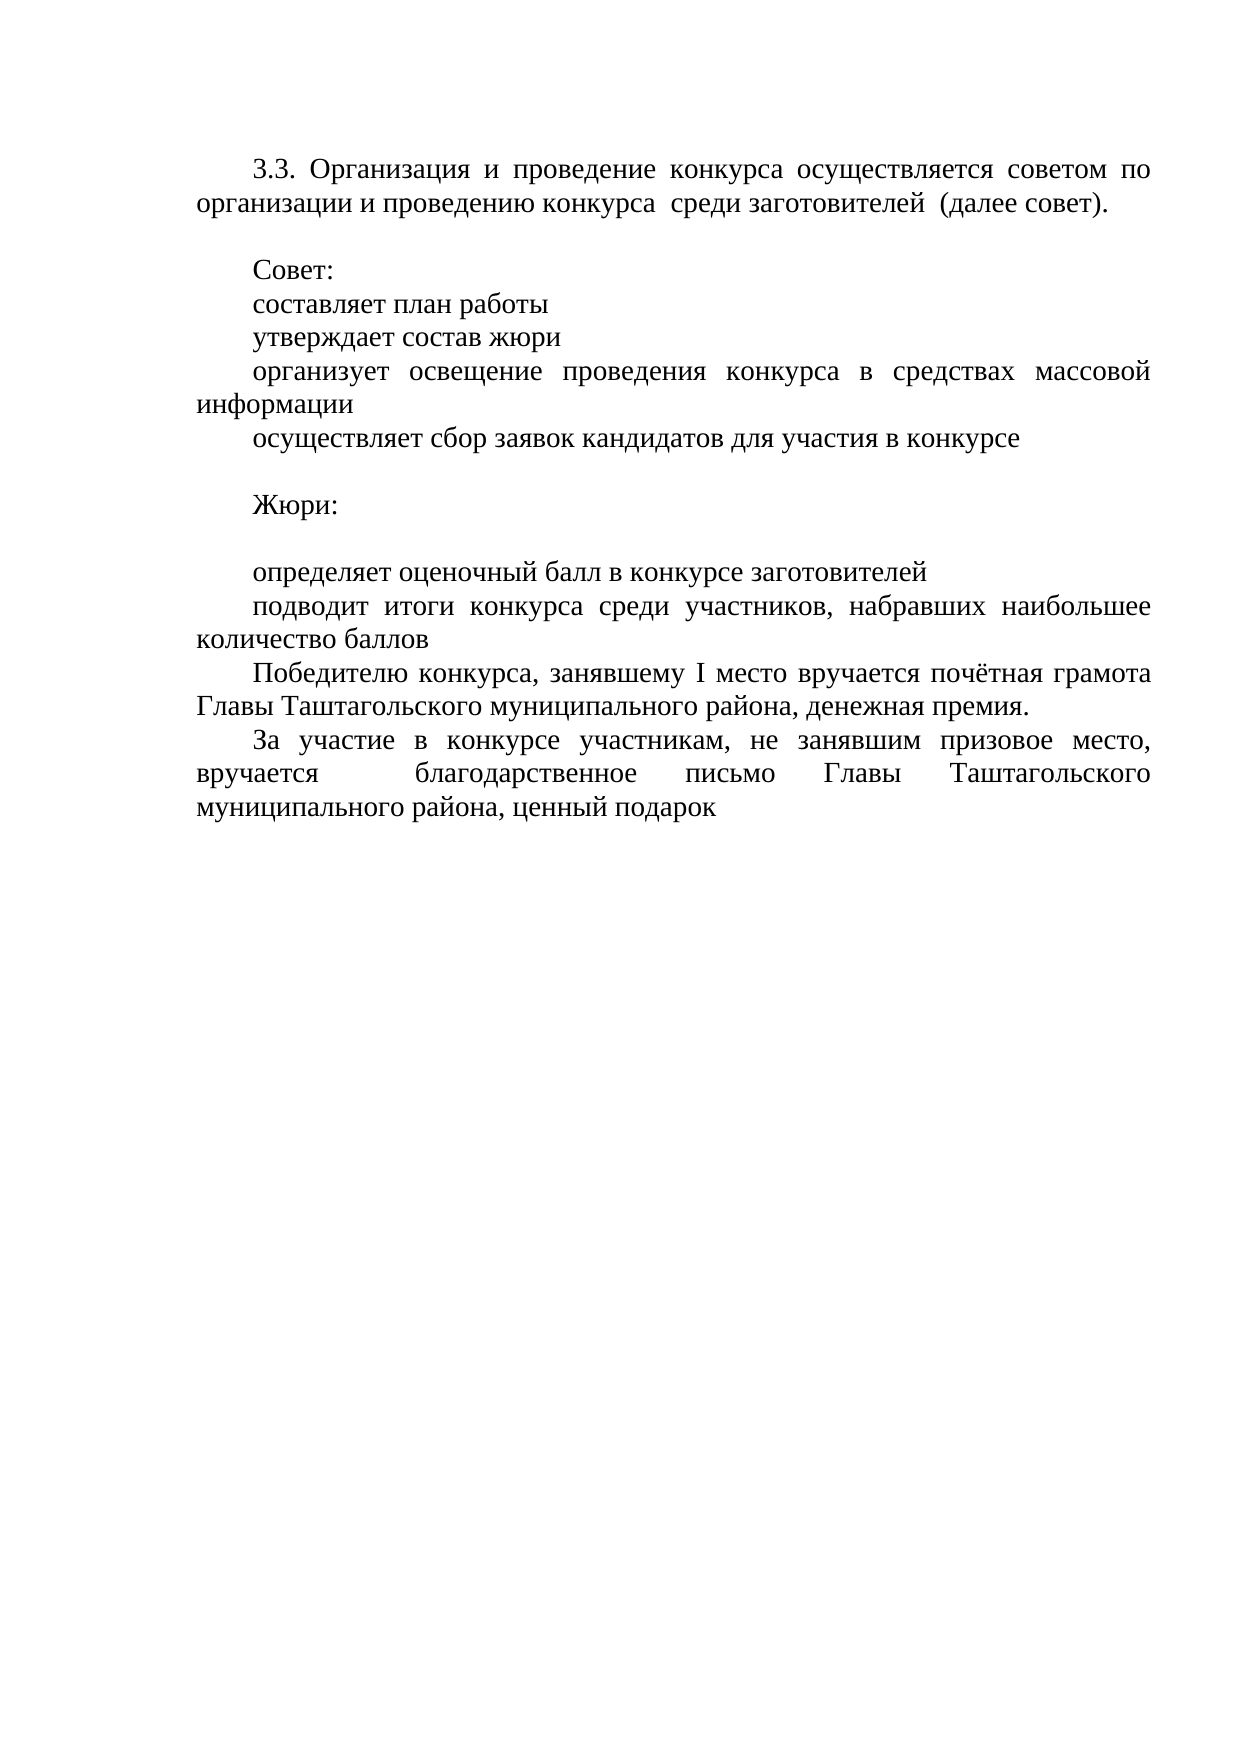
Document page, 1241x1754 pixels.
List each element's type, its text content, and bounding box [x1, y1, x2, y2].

text Совет: [196, 252, 1152, 286]
text организует освещение проведения конкурса в средствах массовой информации [196, 353, 1152, 420]
text подводит итоги конкурса среди участников, набравших наибольшее количество баллов [196, 588, 1152, 655]
text осуществляет сбор заявок кандидатов для участия в конкурсе [196, 420, 1152, 453]
text определяет оценочный балл в конкурсе заготовителей [196, 554, 1152, 588]
text утверждает состав жюри [196, 319, 1152, 353]
text составляет план работы [196, 286, 1152, 319]
text 3.3. Организация и проведение конкурса осуществляется советом по организации и проведению конкурса среди заготовителей (далее совет). [196, 152, 1152, 219]
text За участие в конкурсе участникам, не занявшим призовое место, вручается благодарственное письмо Главы Таштагольского муниципального района, ценный подарок [196, 722, 1152, 822]
text Победителю конкурса, занявшему I место вручается почётная грамота Главы Таштагольского муниципального района, денежная премия. [196, 655, 1152, 722]
text Жюри: [196, 487, 1152, 521]
